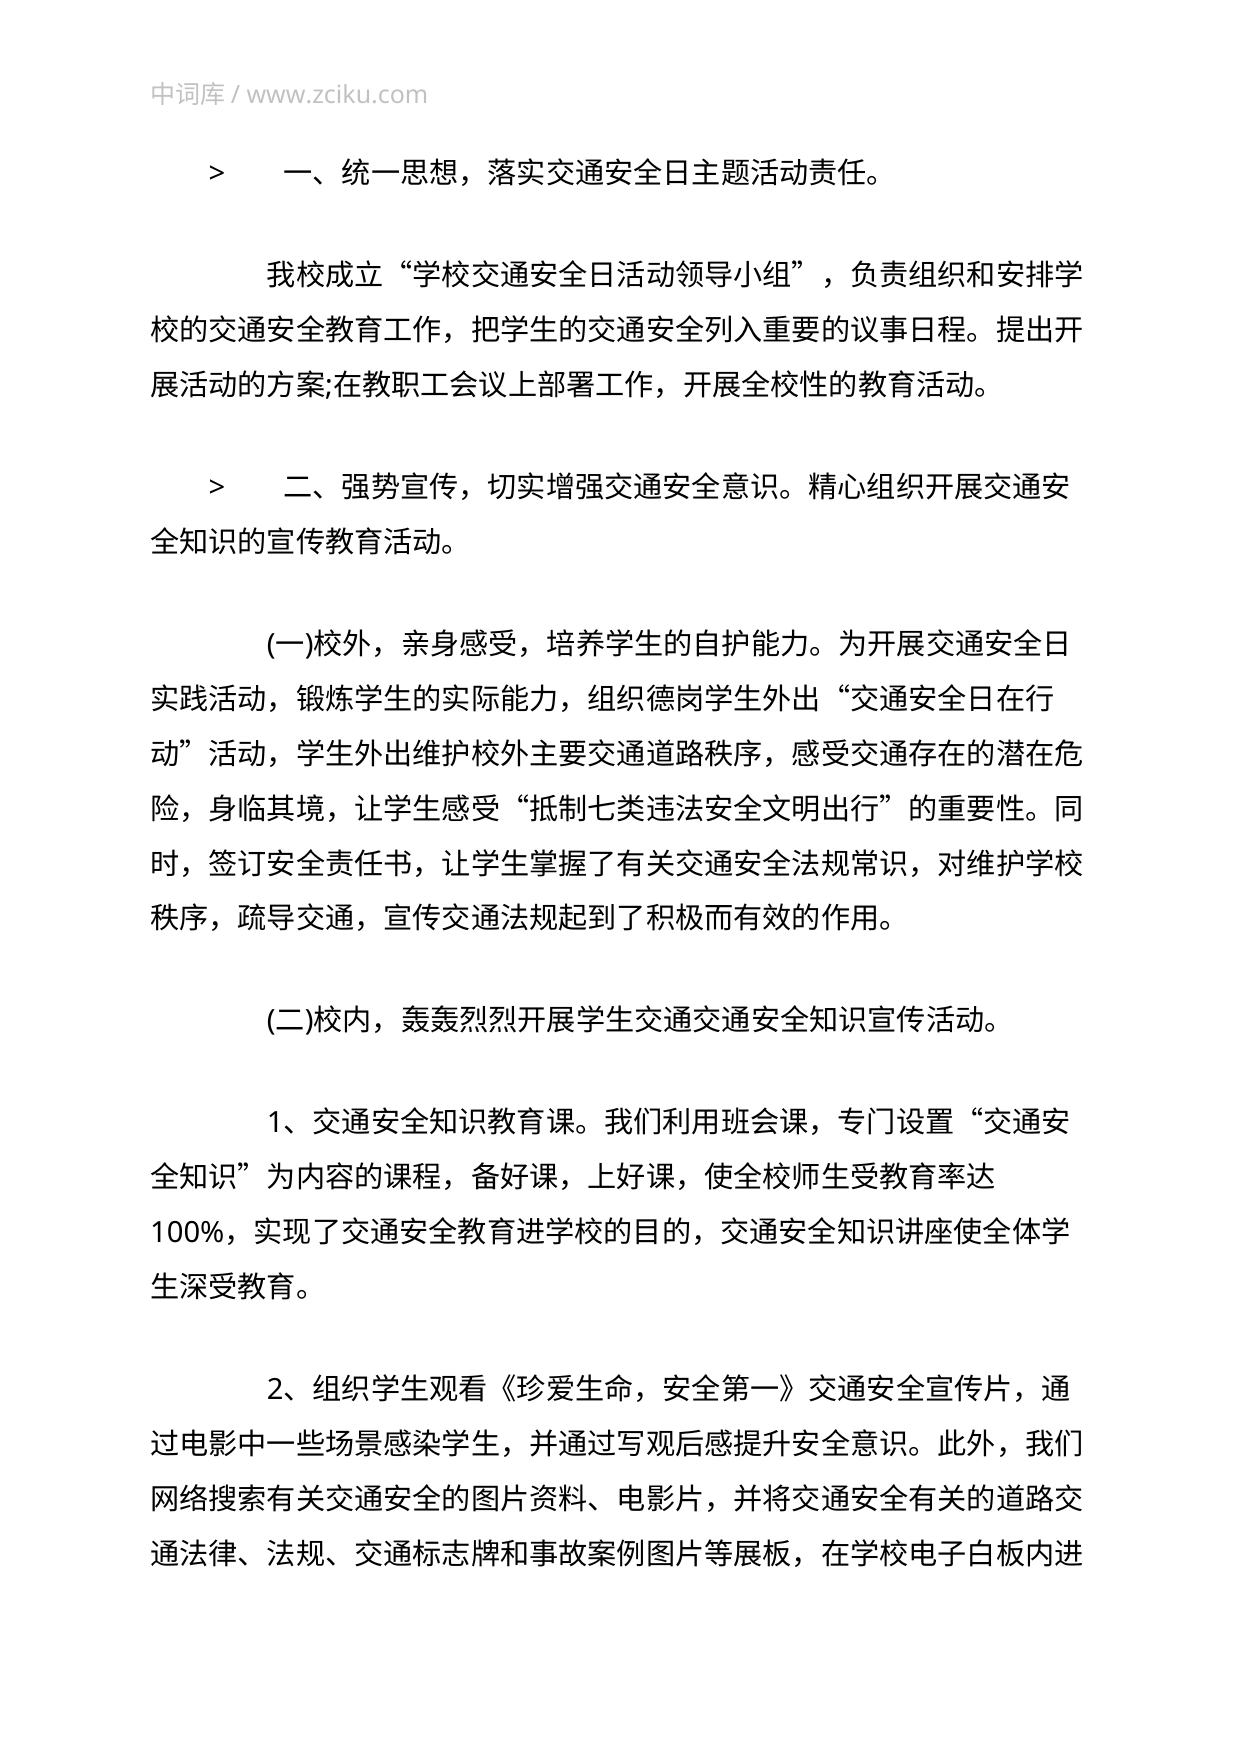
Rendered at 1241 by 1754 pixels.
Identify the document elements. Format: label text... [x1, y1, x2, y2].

text 我校成立“学校交通安全日活动领导小组”，负责组织和安排学校的交通安全教育工作，把学生的交通安全列入重要的议事日程。提出开展活动的方案;在教职工会议上部署工作，开展全校性的教育活动。 [150, 252, 1090, 404]
text (一)校外，亲身感受，培养学生的自护能力。为开展交通安全日实践活动，锻炼学生的实际能力，组织德岗学生外出“交通安全日在行动”活动，学生外出维护校外主要交通道路秩序，感受交通存在的潜在危险，身临其境，让学生感受“抵制七类违法安全文明出行”的重要性。同时，签订安全责任书，让学生掌握了有关交通安全法规常识，对维护学校秩序，疏导交通，宣传交通法规起到了积极而有效的作用。 [150, 621, 1090, 937]
text 1、交通安全知识教育课。我们利用班会课，专门设置“交通安全知识”为内容的课程，备好课，上好课，使全校师生受教育率达100%，实现了交通安全教育进学校的目的，交通安全知识讲座使全体学生深受教育。 [150, 1099, 1090, 1306]
text (二)校内，轰轰烈烈开展学生交通交通安全知识宣传活动。 [150, 997, 1090, 1039]
text > 一、统一思想，落实交通安全日主题活动责任。 [150, 150, 1090, 192]
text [150, 1366, 1090, 1573]
text > 二、强势宣传，切实增强交通安全意识。精心组织开展交通安全知识的宣传教育活动。 [150, 464, 1090, 561]
